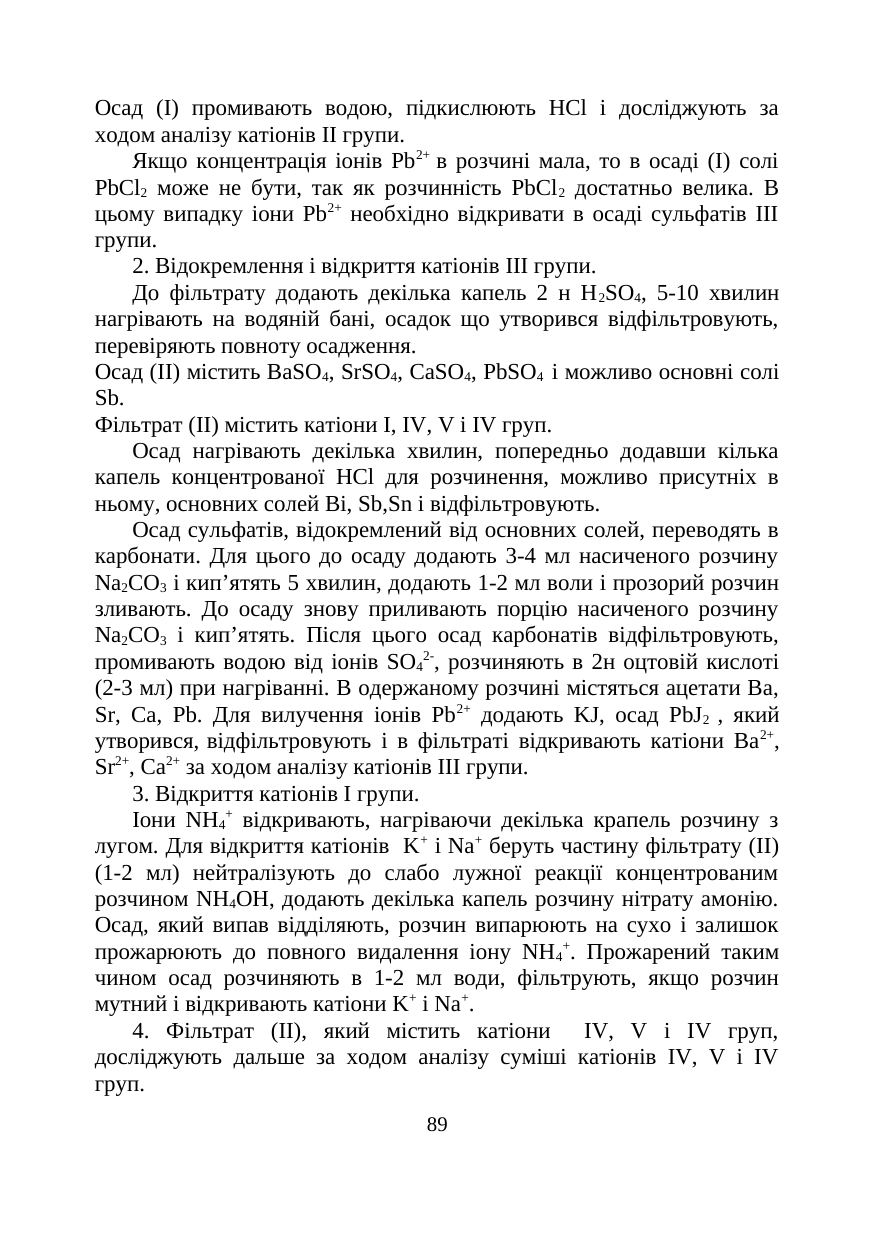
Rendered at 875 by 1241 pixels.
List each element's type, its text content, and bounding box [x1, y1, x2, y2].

text Фільтрат (ІІ) містить катіони І, IV, V і IV груп. [94, 411, 779, 437]
text Якщо концентрація іонів Pb2+ в розчині мала, то в осаді (І) солі PbCl2 може не бути, так як розчинність PbCl2 достатньо велика. В цьому випадку іони Pb2+ необхідно відкривати в осаді сульфатів ІІІ групи. [94, 147, 779, 253]
text 4. Фільтрат (ІІ), який містить катіони IV, V і IV груп, досліджують дальше за ходом аналізу суміші катіонів IV, V і IV груп. [94, 1017, 779, 1096]
text До фільтрату додають декілька капель 2 н H2SO4, 5-10 хвилин нагрівають на водяній бані, осадок що утворився відфільтровують, перевіряють повноту осадження. [94, 279, 779, 358]
text Осад нагрівають декілька хвилин, попередньо додавши кілька капель концентрованої HCl для розчинення, можливо присутніх в ньому, основних солей Bi, Sb,Sn і відфільтровують. [94, 437, 779, 516]
text Іони NH4+ відкривають, нагріваючи декілька крапель розчину з лугом. Для відкриття катіонів K+ і Na+ беруть частину фільтрату (ІІ) (1-2 мл) нейтралізують до слабо лужної реакції концентрованим розчином NH4OH, додають декілька капель розчину нітрату амонію. Осад, який випав відділяють, розчин випарюють на сухо і залишок прожарюють до повного видалення іону NH4+. Прожарений таким чином осад розчиняють в 1-2 мл води, фільтрують, якщо розчин мутний і відкривають катіони K+ і Na+. [94, 806, 779, 1017]
text Осад (І) промивають водою, підкислюють HCl і досліджують за ходом аналізу катіонів ІІ групи. [94, 94, 779, 147]
text 3. Відкриття катіонів І групи. [94, 780, 779, 806]
text 2. Відокремлення і відкриття катіонів ІІІ групи. [94, 253, 779, 279]
text Осад (ІІ) містить BaSO4, SrSO4, CaSO4, PbSO4 і можливо основні солі Sb. [94, 358, 779, 411]
text Осад сульфатів, відокремлений від основних солей, переводять в карбонати. Для цього до осаду додають 3-4 мл насиченого розчину Na2CO3 і кип’ятять 5 хвилин, додають 1-2 мл воли і прозорий розчин зливають. До осаду знову приливають порцію насиченого розчину Na2CO3 і кип’ятять. Після цього осад карбонатів відфільтровують, промивають водою від іонів SO42-, розчиняють в 2н оцтовій кислоті (2-3 мл) при нагріванні. В одержаному розчині містяться ацетати Ba, Sr, Ca, Pb. Для вилучення іонів Pb2+ додають KJ, осад PbJ2 , який утворився, відфільтровують і в фільтраті відкривають катіони Ba2+, Sr2+, Ca2+ за ходом аналізу катіонів ІІІ групи. [94, 516, 779, 780]
